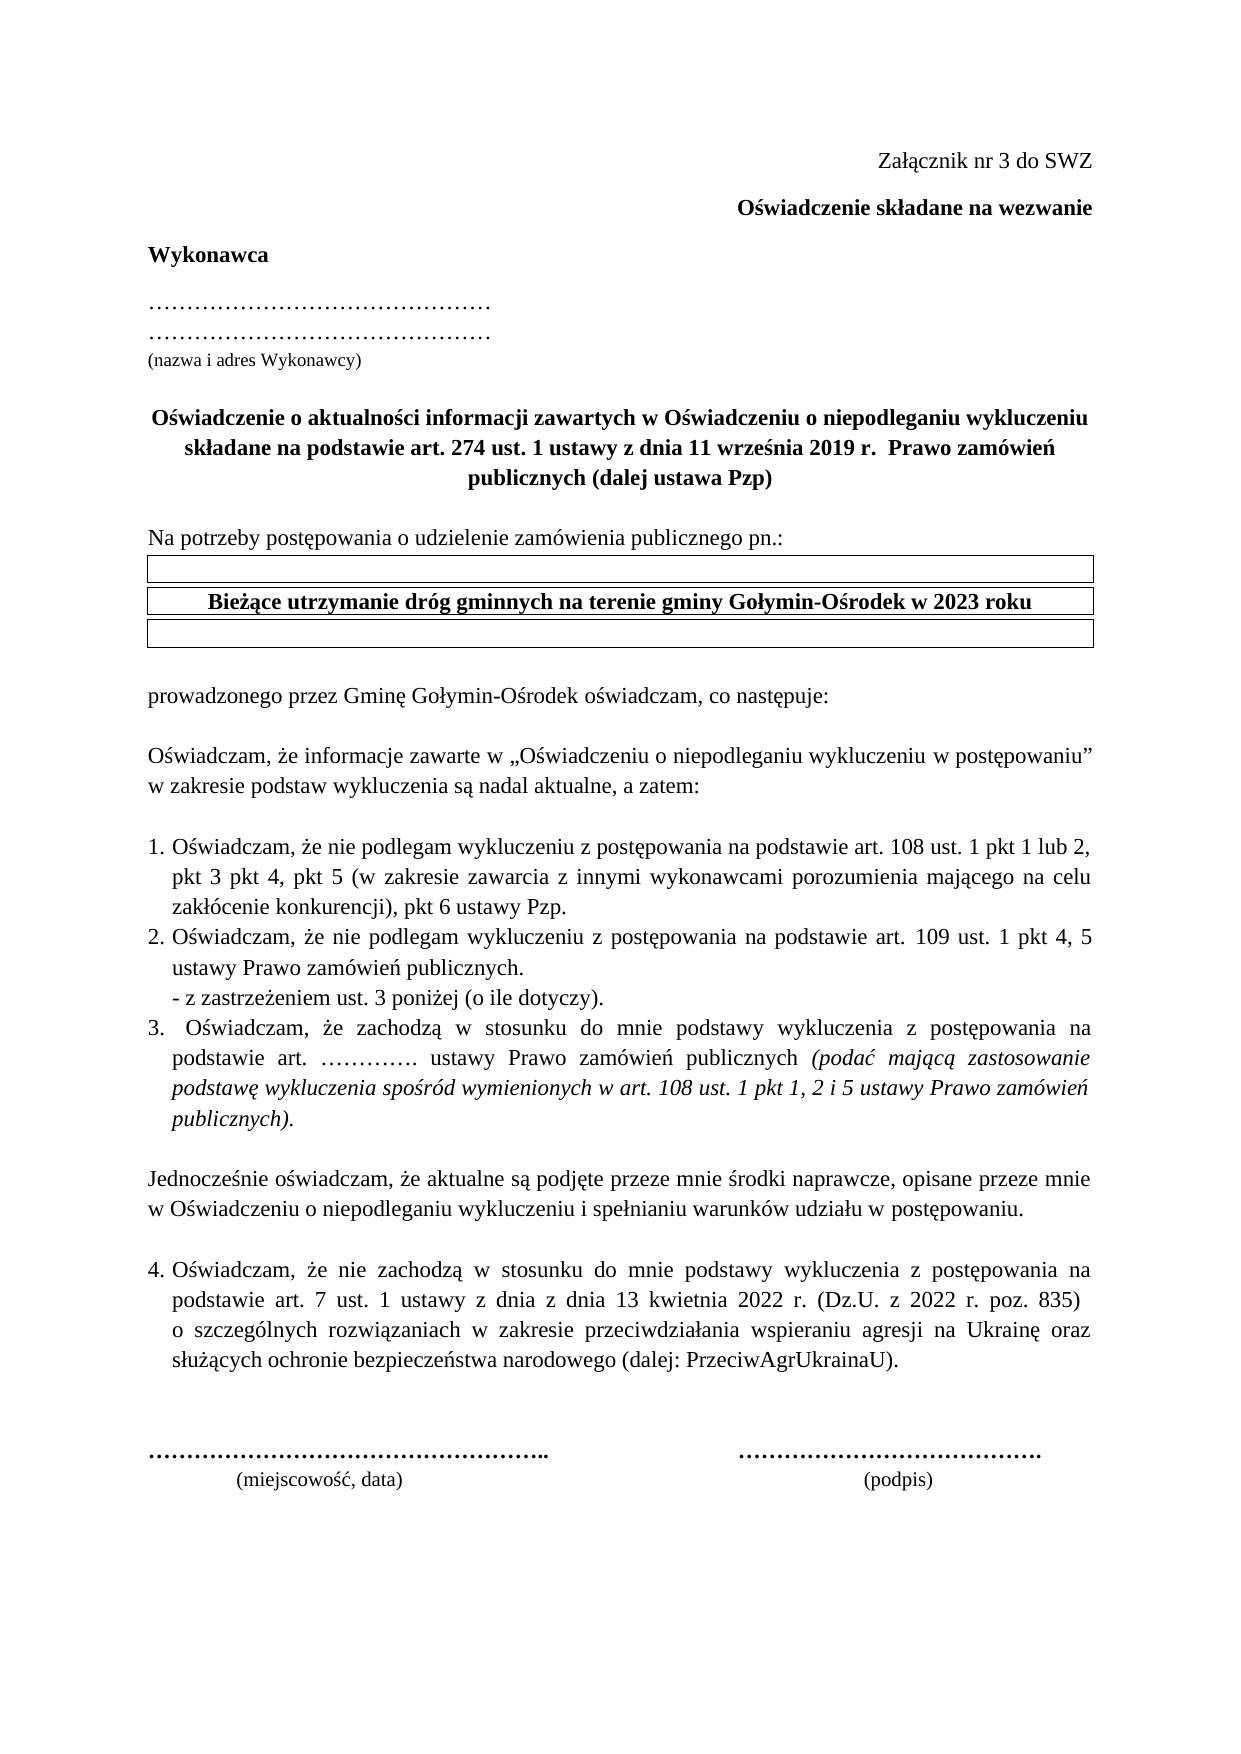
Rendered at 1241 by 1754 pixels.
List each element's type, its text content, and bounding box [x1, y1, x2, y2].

text ……………………………………… [148, 318, 1093, 345]
list Oświadczam, że nie podlegam wykluczeniu z postępowania na podstawie art. 109 ust. 1 pkt 4, 5 ustawy Prawo zamówień publicznych. [148, 923, 1093, 980]
text ……………………………………… [148, 288, 1093, 314]
text Załącznik nr 3 do SWZ [148, 148, 1093, 174]
text Jednocześnie oświadczam, że aktualne są podjęte przeze mnie środki naprawcze, opisane przeze mnie w Oświadczeniu o niepodleganiu wykluczeniu i spełnianiu warunków udziału w postępowaniu. [148, 1165, 1093, 1222]
text …………………………………………….. …………………………………. [148, 1437, 1093, 1463]
text - z zastrzeżeniem ust. 3 poniżej (o ile dotyczy). [172, 984, 1093, 1010]
list Oświadczam, że nie podlegam wykluczeniu z postępowania na podstawie art. 108 ust. 1 pkt 1 lub 2, pkt 3 pkt 4, pkt 5 (w zakresie zawarcia z innymi wykonawcami porozumienia mającego na celu zakłócenie konkurencji), pkt 6 ustawy Pzp. [148, 833, 1093, 919]
text (miejscowość, data) (podpis) [148, 1467, 1093, 1491]
text Oświadczam, że informacje zawarte w „Oświadczeniu o niepodleganiu wykluczeniu w postępowaniu” w zakresie podstaw wykluczenia są nadal aktualne, a zatem: [148, 742, 1093, 799]
text Bieżące utrzymanie dróg gminnych na terenie gminy Gołymin-Ośrodek w 2023 roku [148, 588, 1093, 614]
list Oświadczam, że nie zachodzą w stosunku do mnie podstawy wykluczenia z postępowania na podstawie art. 7 ust. 1 ustawy z dnia z dnia 13 kwietnia 2022 r. (Dz.U. z 2022 r. poz. 835) o szczególnych rozwiązaniach w zakresie przeciwdziałania wspieraniu agresji na Ukrainę oraz służących ochronie bezpieczeństwa narodowego (dalej: PrzeciwAgrUkrainaU). [148, 1256, 1093, 1373]
text Na potrzeby postępowania o udzielenie zamówienia publicznego pn.: [148, 524, 1093, 551]
text (nazwa i adres Wykonawcy) [148, 349, 1093, 370]
text Oświadczenie o aktualności informacji zawartych w Oświadczeniu o niepodleganiu wykluczeniu składane na podstawie art. 274 ust. 1 ustawy z dnia 11 września 2019 r. Prawo zamówień publicznych (dalej ustawa Pzp) [148, 404, 1093, 490]
list Oświadczam, że zachodzą w stosunku do mnie podstawy wykluczenia z postępowania na podstawie art. …………. ustawy Prawo zamówień publicznych (podać mającą zastosowanie podstawę wykluczenia spośród wymienionych w art. 108 ust. 1 pkt 1, 2 i 5 ustawy Prawo zamówień publicznych). [148, 1014, 1093, 1131]
text Wykonawca [148, 241, 1093, 268]
text prowadzonego przez Gminę Gołymin-Ośrodek oświadczam, co następuje: [148, 682, 1093, 708]
text Oświadczenie składane na wezwanie [148, 194, 1093, 221]
